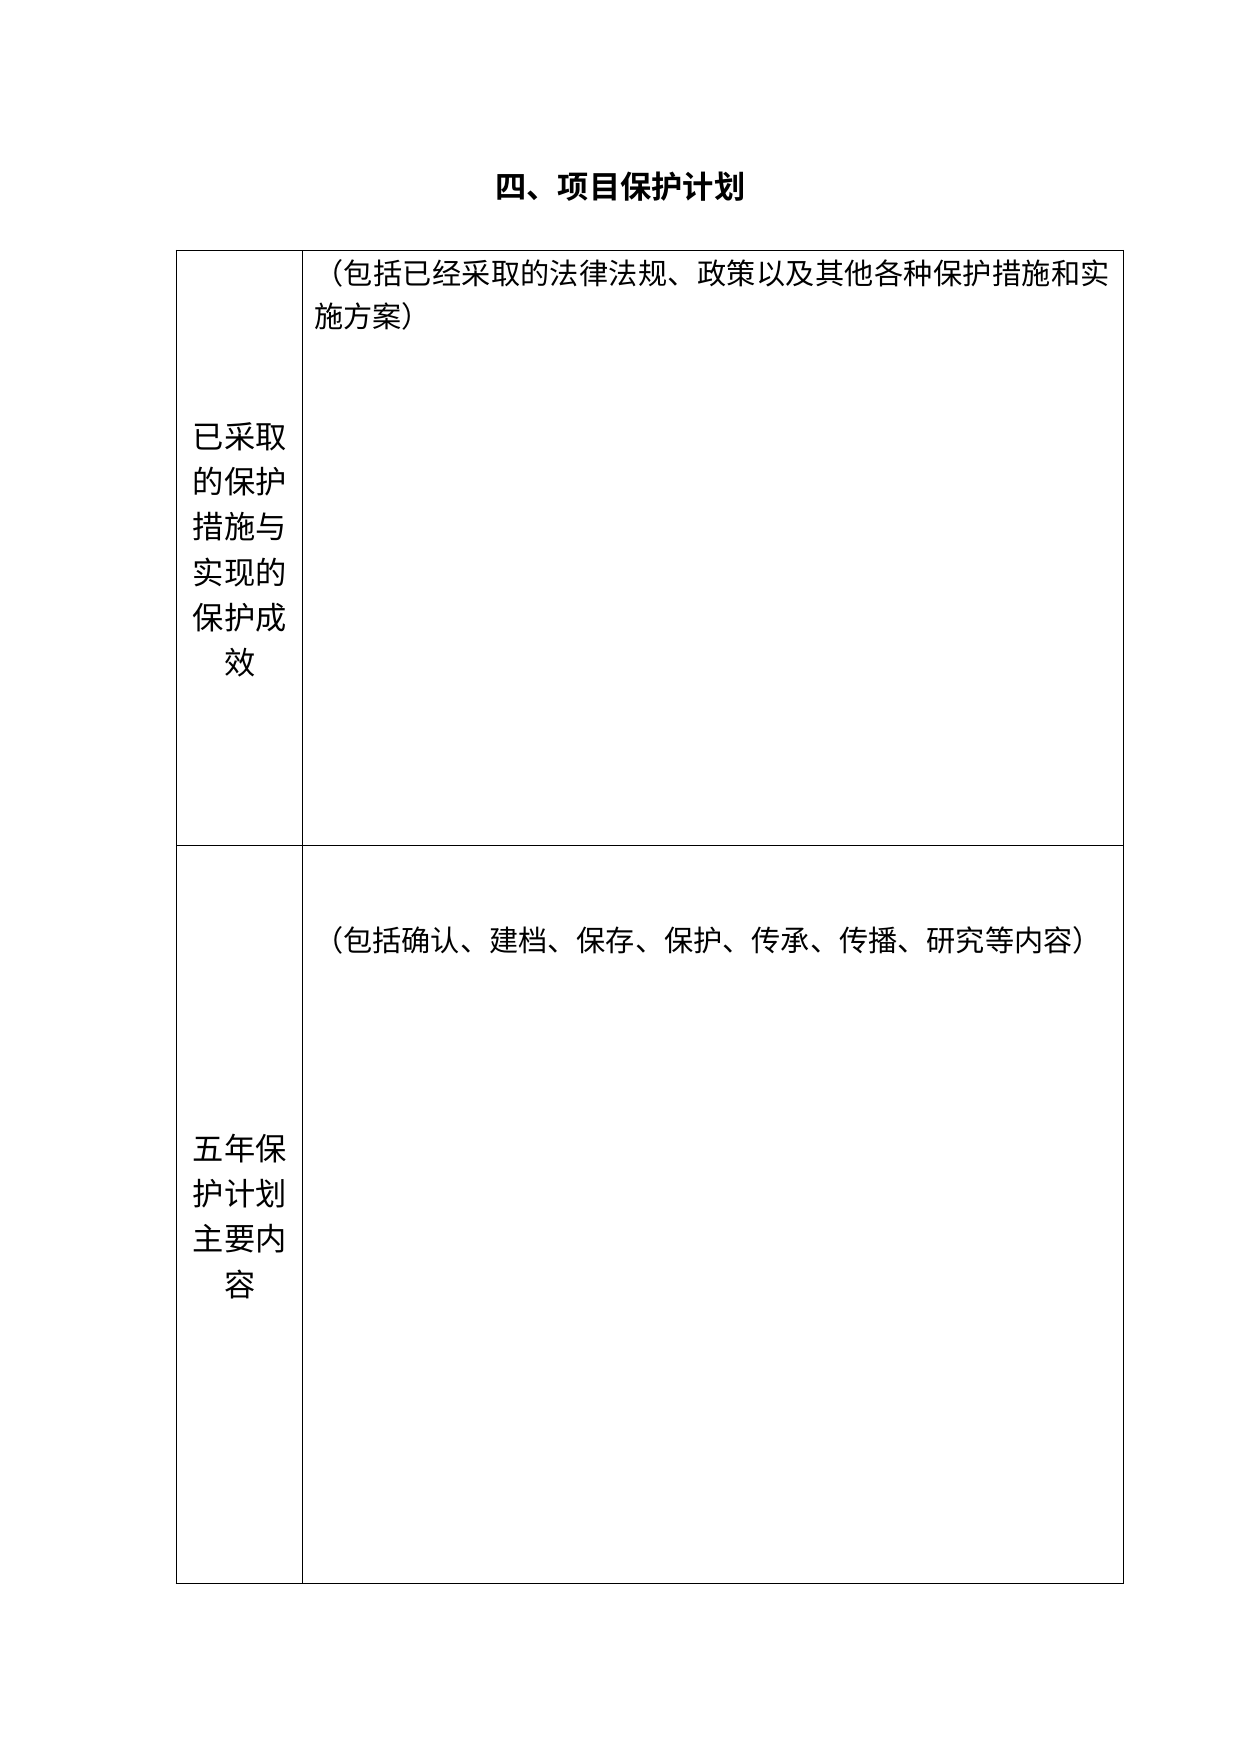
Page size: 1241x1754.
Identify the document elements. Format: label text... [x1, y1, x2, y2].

table_cell （包括确认、建档、保存、保护、传承、传播、研究等内容） [303, 846, 1123, 1583]
table_cell 五年保护计划主要内容 [177, 846, 302, 1583]
text 四、项目保护计划 [187, 162, 1053, 207]
table_header 已采取的保护措施与实现的保护成效 [177, 251, 302, 845]
table_header （包括已经采取的法律法规、政策以及其他各种保护措施和实施方案） [303, 251, 1123, 845]
